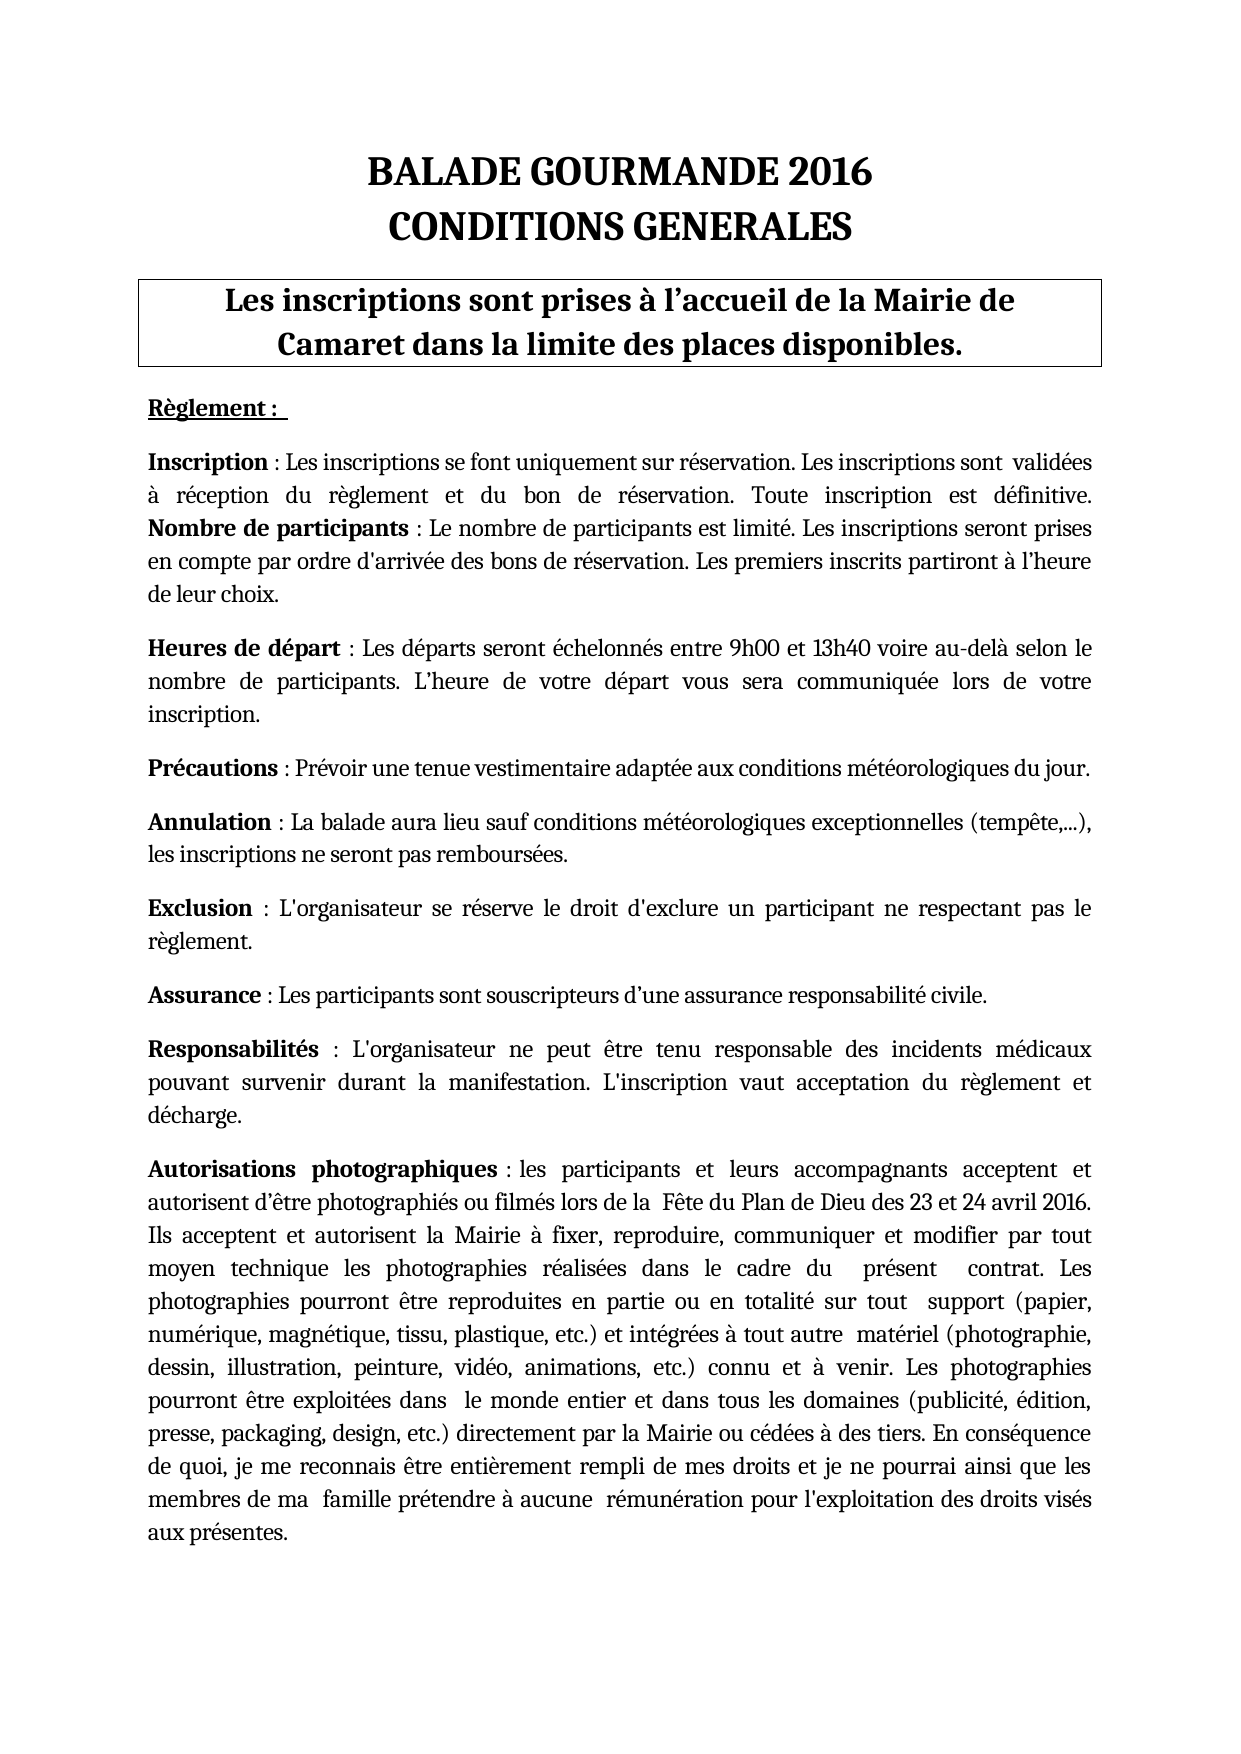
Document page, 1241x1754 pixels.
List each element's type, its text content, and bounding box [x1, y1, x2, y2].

text Inscription : Les inscriptions se font uniquement sur réservation. Les inscriptions sont validées à réception du règlement et du bon de réservation. Toute inscription est définitive. Nombre de participants : Le nombre de participants est limité. Les inscriptions seront prises en compte par ordre d'arrivée des bons de réservation. Les premiers inscrits partiront à l’heure de leur choix. [148, 448, 1093, 608]
text Annulation : La balade aura lieu sauf conditions météorologiques exceptionnelles (tempête,...), les inscriptions ne seront pas remboursées. [148, 807, 1093, 869]
text Heures de départ : Les départs seront échelonnés entre 9h00 et 13h40 voire au-delà selon le nombre de participants. L’heure de votre départ vous sera communiquée lors de votre inscription. [148, 634, 1093, 728]
text Règlement : [148, 394, 1093, 423]
text Les inscriptions sont prises à l’accueil de la Mairie de Camaret dans la limite des places disponibles. [139, 280, 1101, 366]
text Précautions : Prévoir une tenue vestimentaire adaptée aux conditions météorologiques du jour. [148, 753, 1093, 782]
text BALADE GOURMANDE 2016 CONDITIONS GENERALES [148, 148, 1093, 251]
text Assurance : Les participants sont souscripteurs d’une assurance responsabilité civile. [148, 981, 1093, 1010]
text Responsabilités : L'organisateur ne peut être tenu responsable des incidents médicaux pouvant survenir durant la manifestation. L'inscription vaut acceptation du règlement et décharge. [148, 1035, 1093, 1130]
text Exclusion : L'organisateur se réserve le droit d'exclure un participant ne respectant pas le règlement. [148, 894, 1093, 956]
text Autorisations photographiques : les participants et leurs accompagnants acceptent et autorisent d’être photographiés ou filmés lors de la Fête du Plan de Dieu des 23 et 24 avril 2016. Ils acceptent et autorisent la Mairie à fixer, reproduire, communiquer et modifier par tout moyen technique les photographies réalisées dans le cadre du présent contrat. Les photographies pourront être reproduites en partie ou en totalité sur tout support (papier, numérique, magnétique, tissu, plastique, etc.) et intégrées à tout autre matériel (photographie, dessin, illustration, peinture, vidéo, animations, etc.) connu et à venir. Les photographies pourront être exploitées dans le monde entier et dans tous les domaines (publicité, édition, presse, packaging, design, etc.) directement par la Mairie ou cédées à des tiers. En conséquence de quoi, je me reconnais être entièrement rempli de mes droits et je ne pourrai ainsi que les membres de ma famille prétendre à aucune rémunération pour l'exploitation des droits visés aux présentes. [148, 1155, 1093, 1547]
